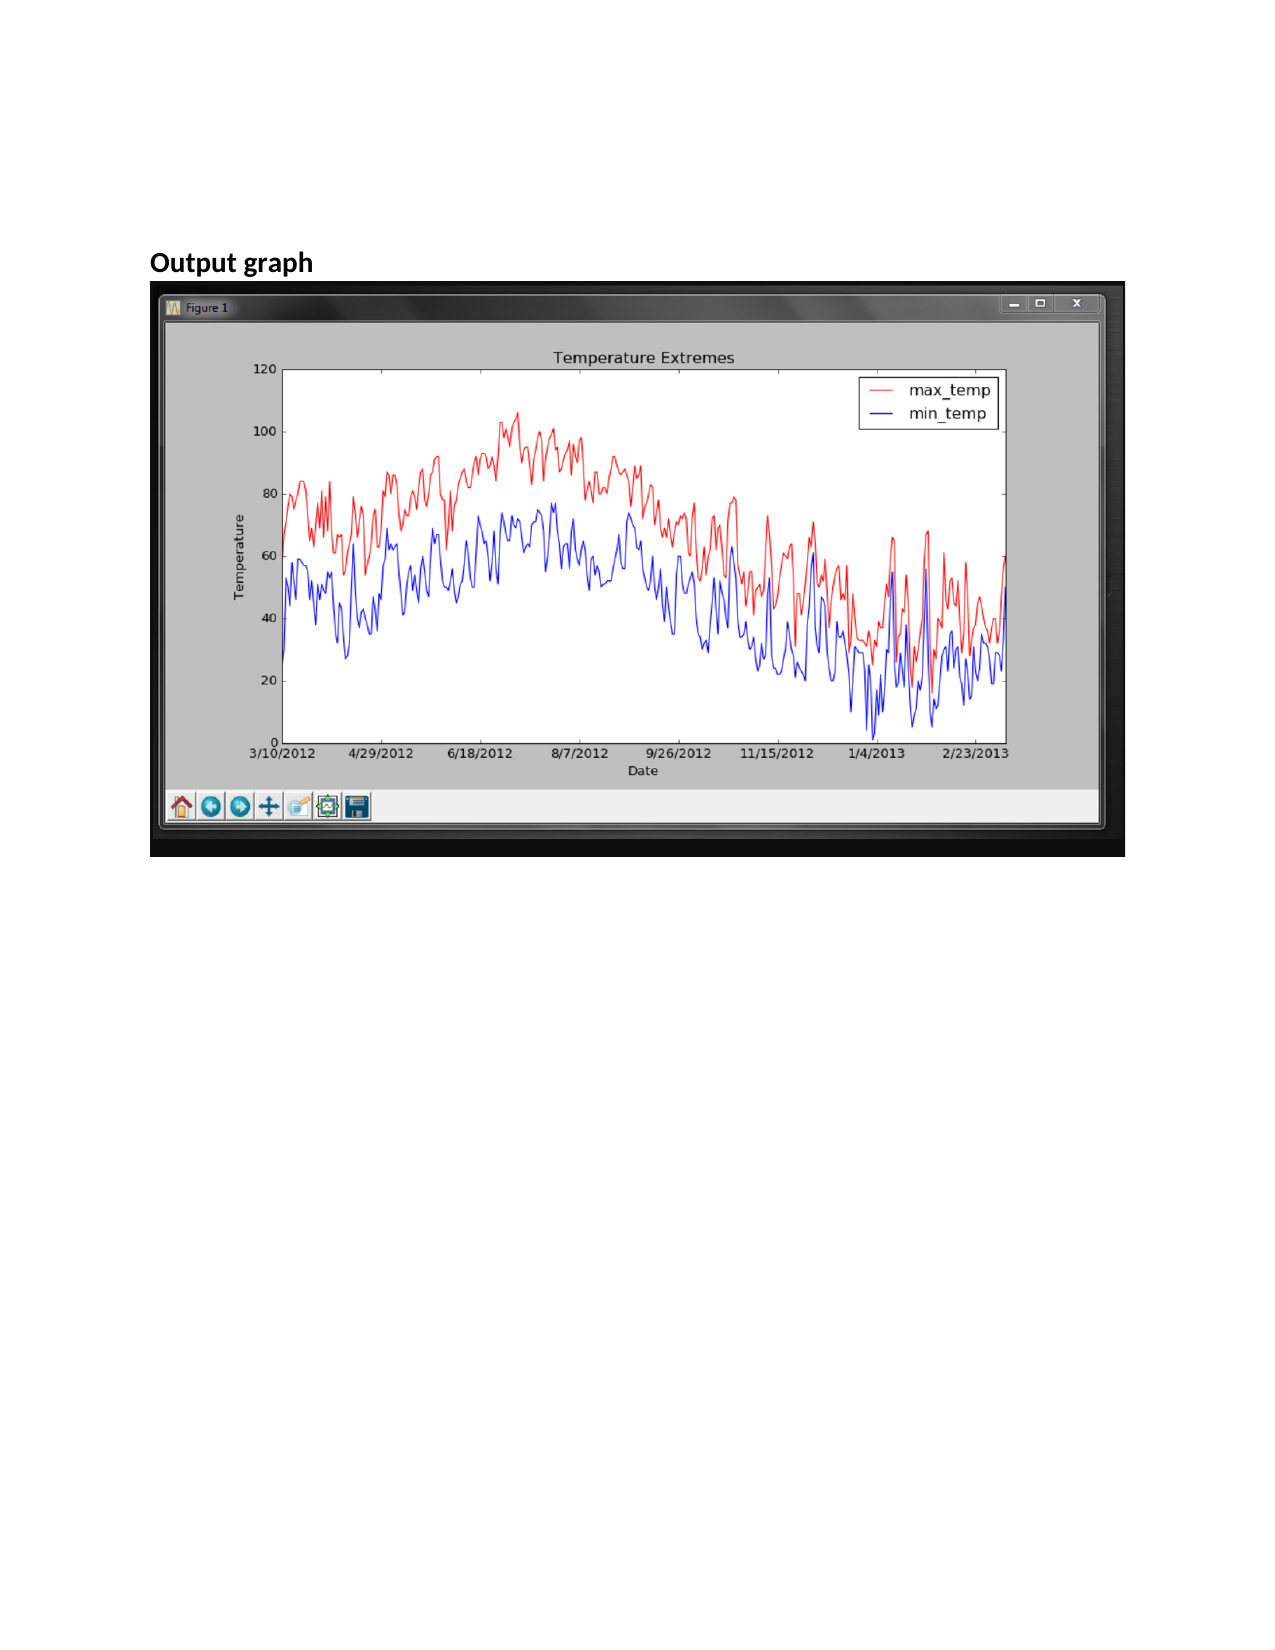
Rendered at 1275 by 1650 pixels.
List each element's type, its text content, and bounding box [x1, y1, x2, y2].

picture [150, 281, 1125, 857]
text Output graph [150, 244, 1125, 281]
